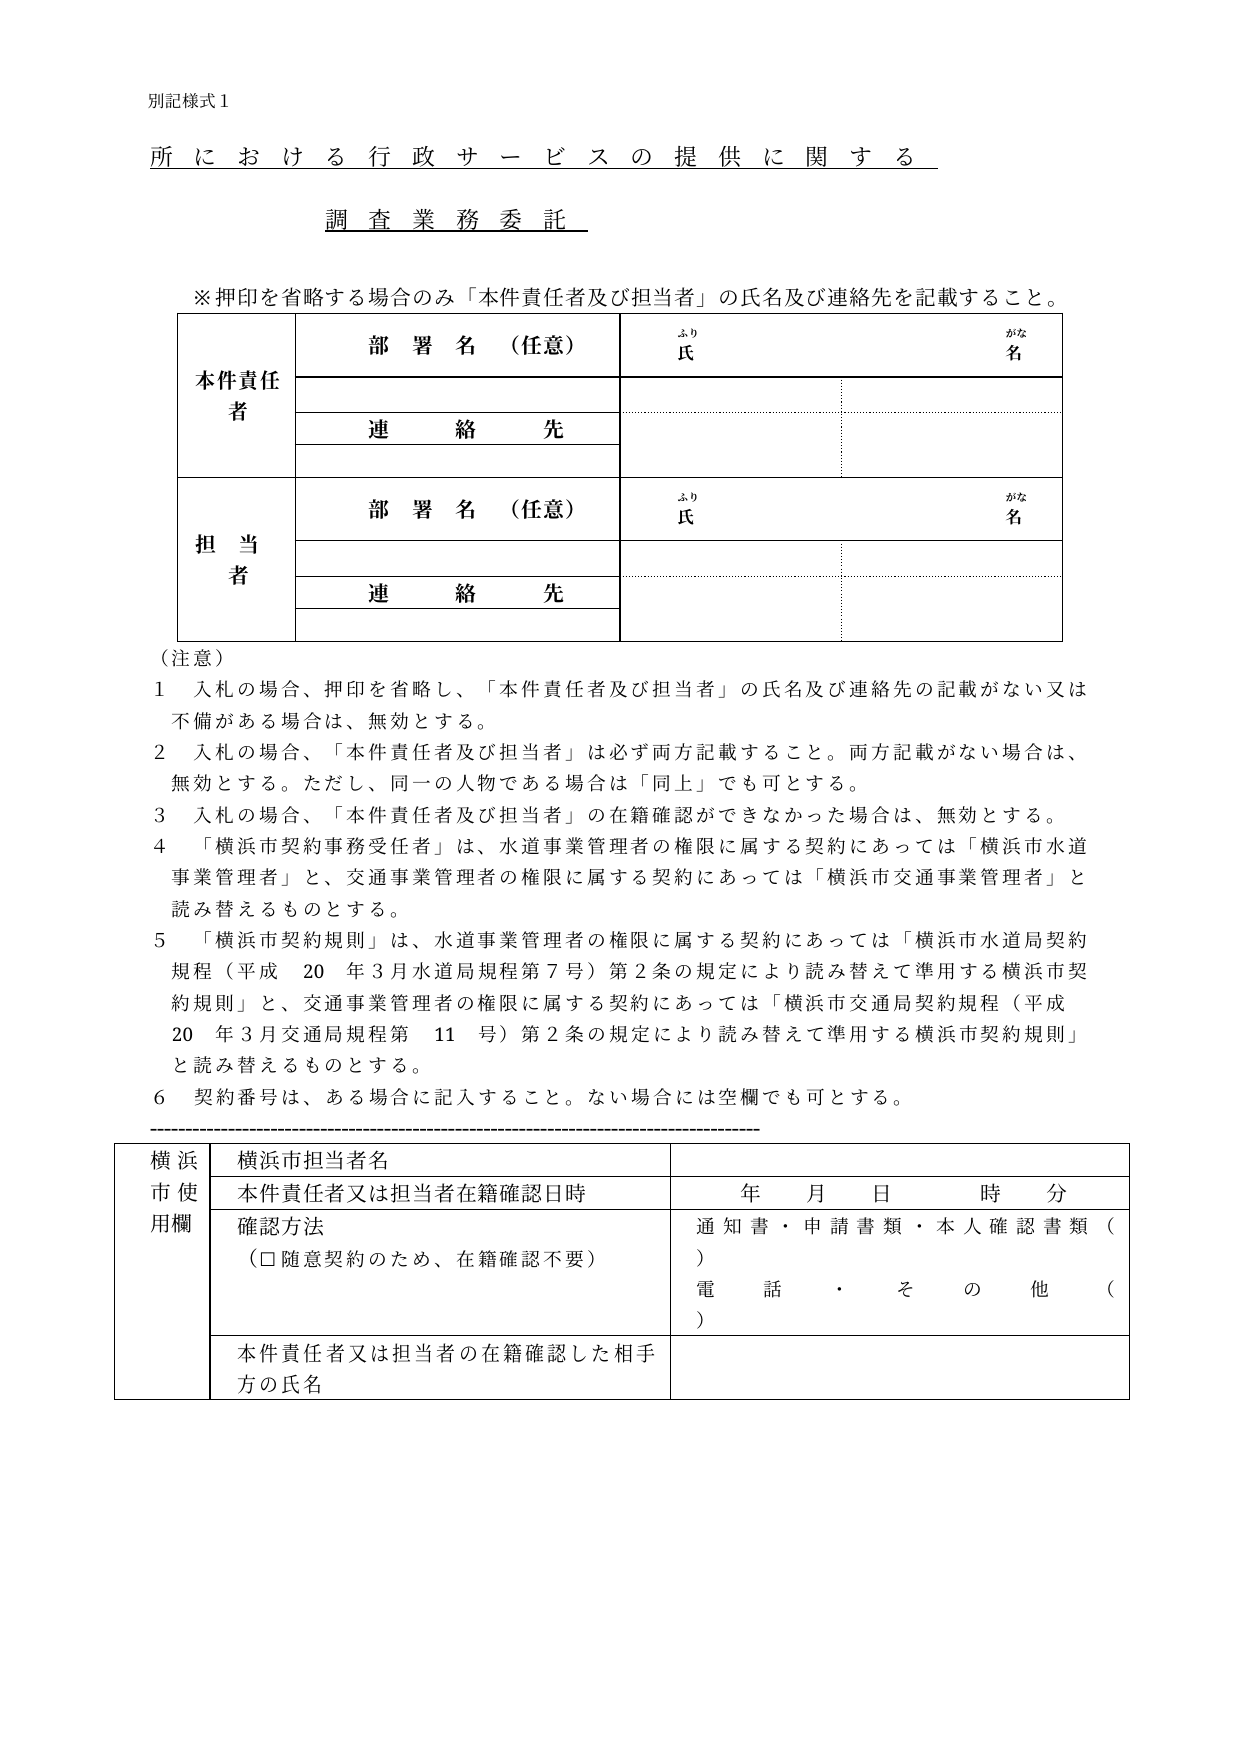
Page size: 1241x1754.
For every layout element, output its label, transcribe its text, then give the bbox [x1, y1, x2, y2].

table_header 本件責任者 [178, 314, 295, 477]
table_cell [841, 576, 1062, 641]
text 調査業務委託 [150, 187, 1090, 250]
table_cell [621, 576, 841, 641]
table_cell 部 署 名 （任意） [296, 478, 619, 540]
table_cell [841, 541, 1062, 576]
text ６ 契約番号は、ある場合に記入すること。ない場合には空欄でも可とする。 [150, 1081, 1090, 1112]
table_cell 確認方法 （随意契約のため、在籍確認不要） [211, 1210, 670, 1335]
text ※押印を省略する場合のみ「本件責任者及び担当者」の氏名及び連絡先を記載すること。 [150, 281, 1090, 313]
table_cell [621, 478, 1062, 540]
table_cell [841, 378, 1062, 412]
table_cell 年 月 日 時 分 [671, 1177, 1129, 1209]
table_cell [296, 378, 619, 412]
table_cell 連 絡 先 [296, 577, 619, 608]
table_header 横浜市担当者名 [211, 1144, 670, 1176]
text ２ 入札の場合、「本件責任者及び担当者」は必ず両方記載すること。両方記載がない場合は、無効とする。ただし、同一の人物である場合は「同上」でも可とする。 [150, 736, 1090, 798]
table_cell 本件責任者又は担当者の在籍確認した相手方の氏名 [211, 1336, 670, 1399]
text ４ 「横浜市契約事務受任者」は、水道事業管理者の権限に属する契約にあっては「横浜市水道事業管理者」と、交通事業管理者の権限に属する契約にあっては「横浜市交通事業管理者」と読み替えるものとする。 [150, 830, 1090, 924]
text -------------------------------------------------------------------------------------- [150, 1112, 1090, 1143]
table_header 横浜市使用欄 [115, 1144, 209, 1399]
table_cell [296, 541, 619, 576]
text ５ 「横浜市契約規則」は、水道事業管理者の権限に属する契約にあっては「横浜市水道局契約規程（平成20年３月水道局規程第７号）第２条の規定により読み替えて準用する横浜市契約規則」と、交通事業管理者の権限に属する契約にあっては「横浜市交通局契約規程（平成20年３月交通局規程第11号）第２条の規定により読み替えて準用する横浜市契約規則」と読み替えるものとする。 [150, 924, 1090, 1081]
table_cell [841, 412, 1062, 477]
table_cell 連 絡 先 [296, 413, 619, 444]
table_cell [621, 412, 841, 477]
table_cell 通知書・申請書類・本人確認書類（ ） 電話・その他（ ） [671, 1210, 1129, 1335]
table_cell [296, 609, 619, 641]
text １ 入札の場合、押印を省略し、「本件責任者及び担当者」の氏名及び連絡先の記載がない又は不備がある場合は、無効とする。 [150, 673, 1090, 736]
table_cell 担当者 [178, 478, 295, 641]
table_cell [296, 445, 619, 477]
table_header [621, 314, 1062, 376]
table_cell [671, 1336, 1129, 1399]
text （注意） [150, 642, 1090, 673]
table_cell [621, 378, 841, 412]
table_cell [621, 541, 841, 576]
table_header [671, 1144, 1129, 1176]
table_header 部 署 名 （任意） [296, 314, 619, 376]
text ３ 入札の場合、「本件責任者及び担当者」の在籍確認ができなかった場合は、無効とする。 [150, 798, 1090, 830]
table_cell 本件責任者又は担当者在籍確認日時 [211, 1177, 670, 1209]
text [150, 124, 1090, 187]
